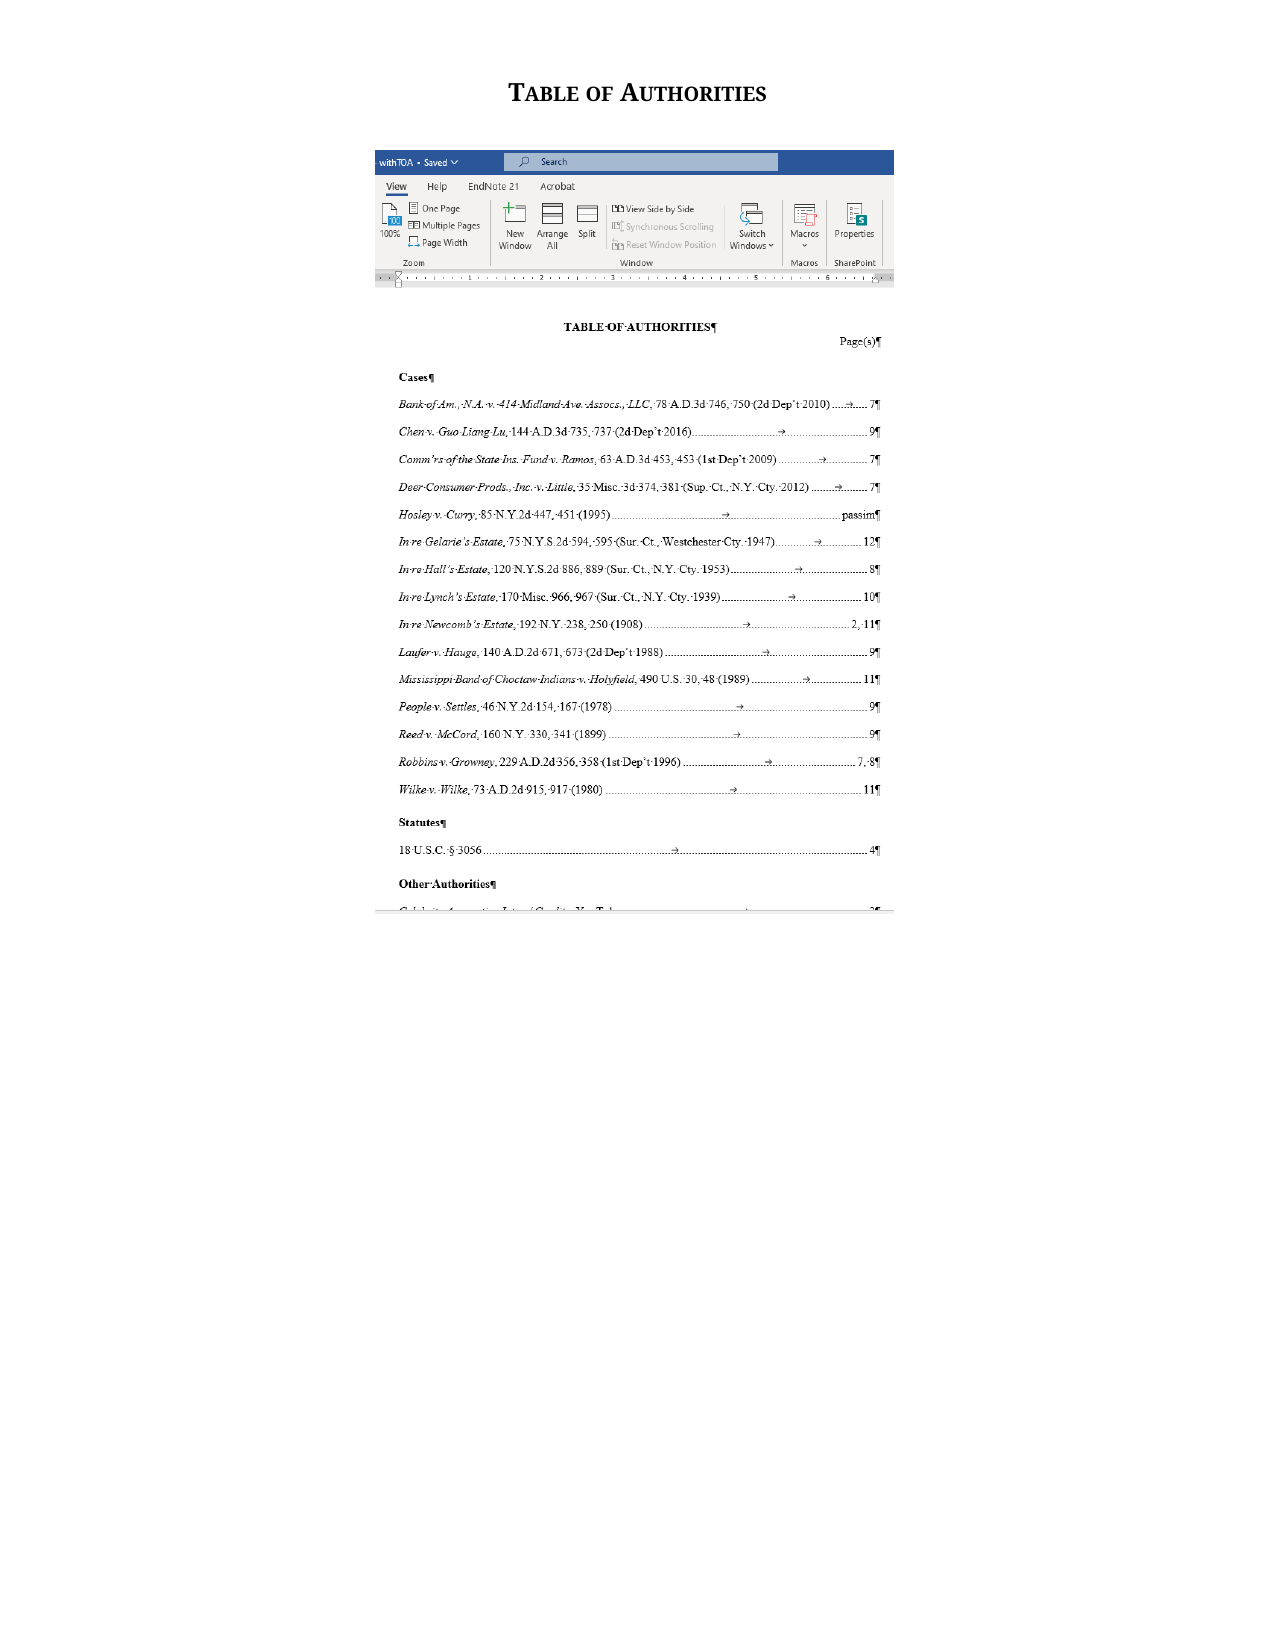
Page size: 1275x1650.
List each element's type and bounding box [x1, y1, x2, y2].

picture [375, 150, 894, 914]
